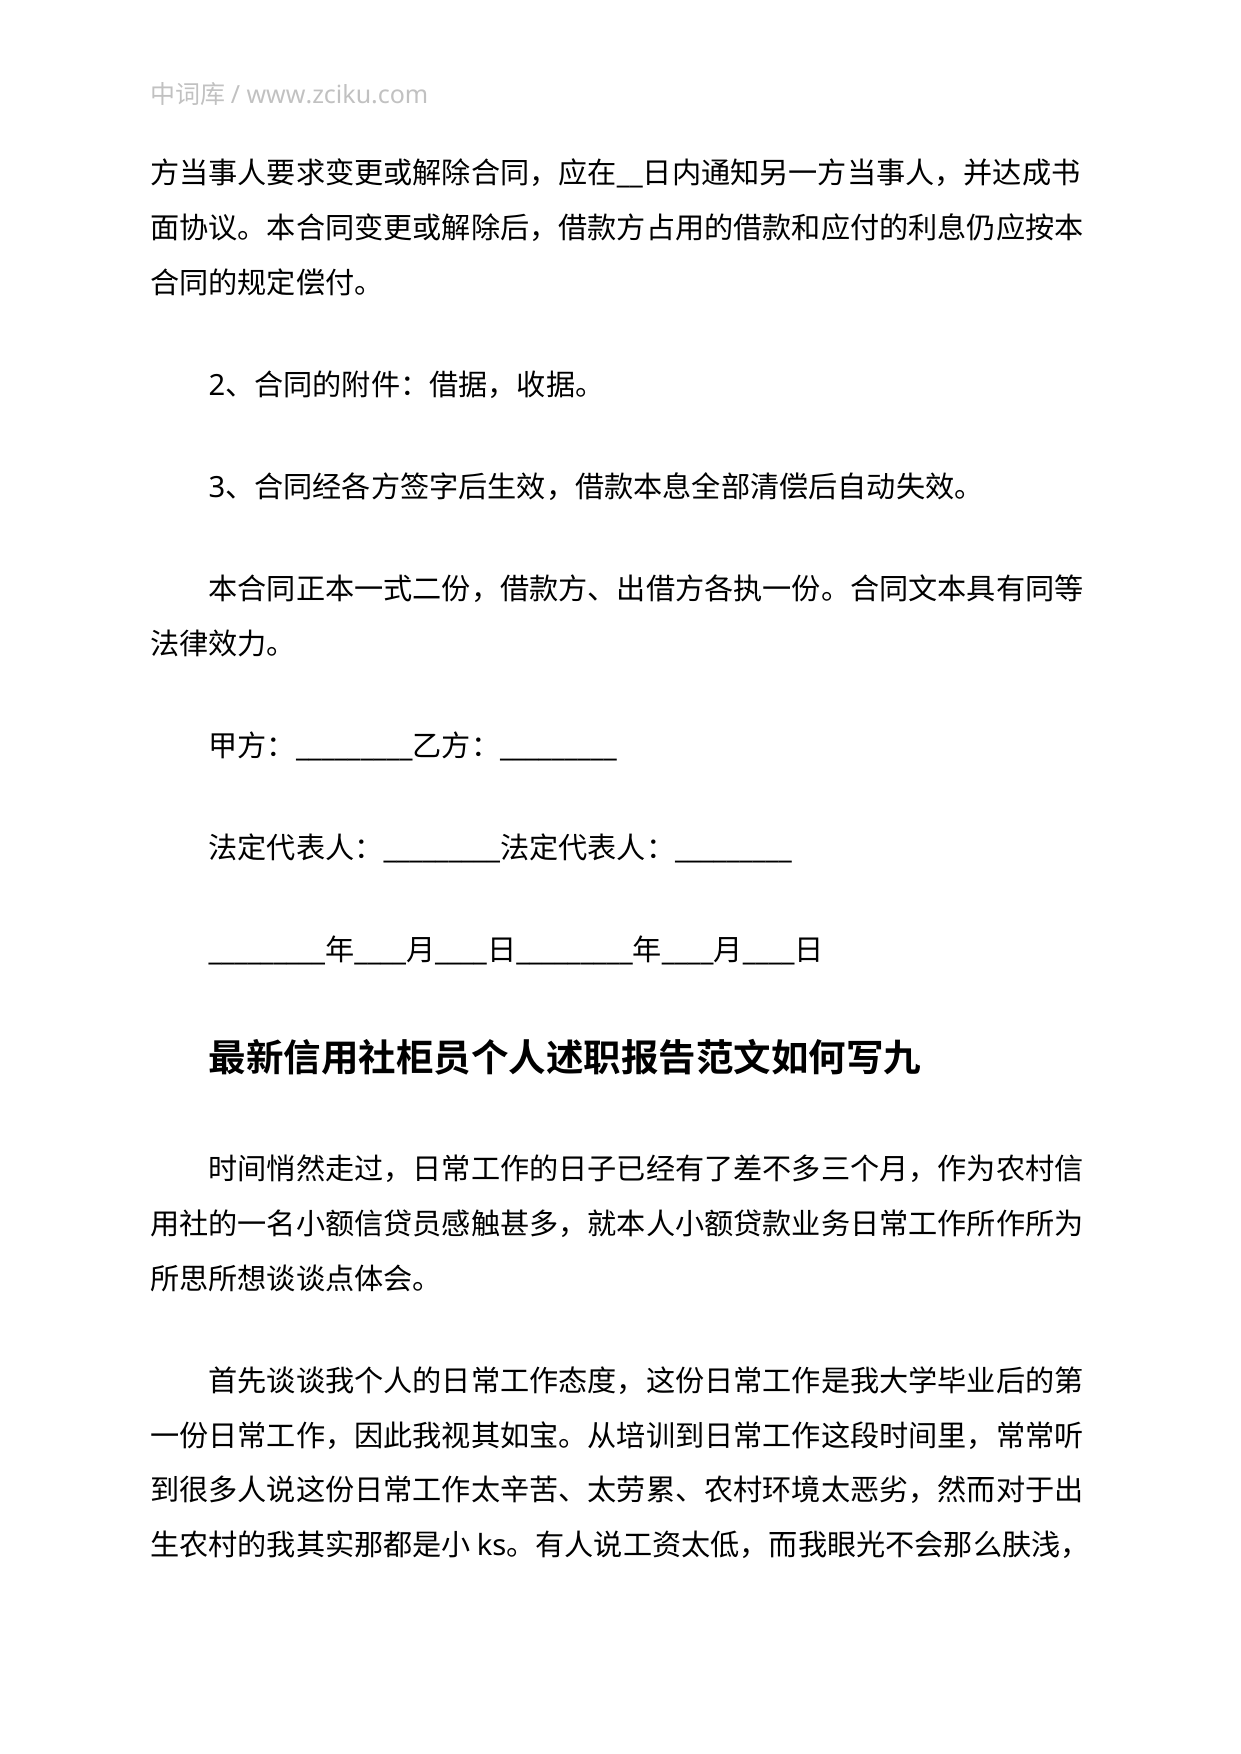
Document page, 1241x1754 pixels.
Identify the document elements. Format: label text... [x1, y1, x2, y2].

text 法定代表人：_________法定代表人：_________ [150, 824, 1090, 867]
text 3、合同经各方签字后生效，借款本息全部清偿后自动失效。 [150, 464, 1090, 506]
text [150, 1357, 1090, 1564]
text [150, 150, 1090, 302]
text 最新信用社柜员个人述职报告范文如何写九 [150, 1028, 1090, 1082]
text 甲方：_________乙方：_________ [150, 722, 1090, 765]
text 时间悄然走过，日常工作的日子已经有了差不多三个月，作为农村信用社的一名小额信贷员感触甚多，就本人小额贷款业务日常工作所作所为所思所想谈谈点体会。 [150, 1146, 1090, 1298]
text 本合同正本一式二份，借款方、出借方各执一份。合同文本具有同等法律效力。 [150, 566, 1090, 663]
text _________年____月____日_________年____月____日 [150, 926, 1090, 969]
text 2、合同的附件：借据，收据。 [150, 362, 1090, 404]
